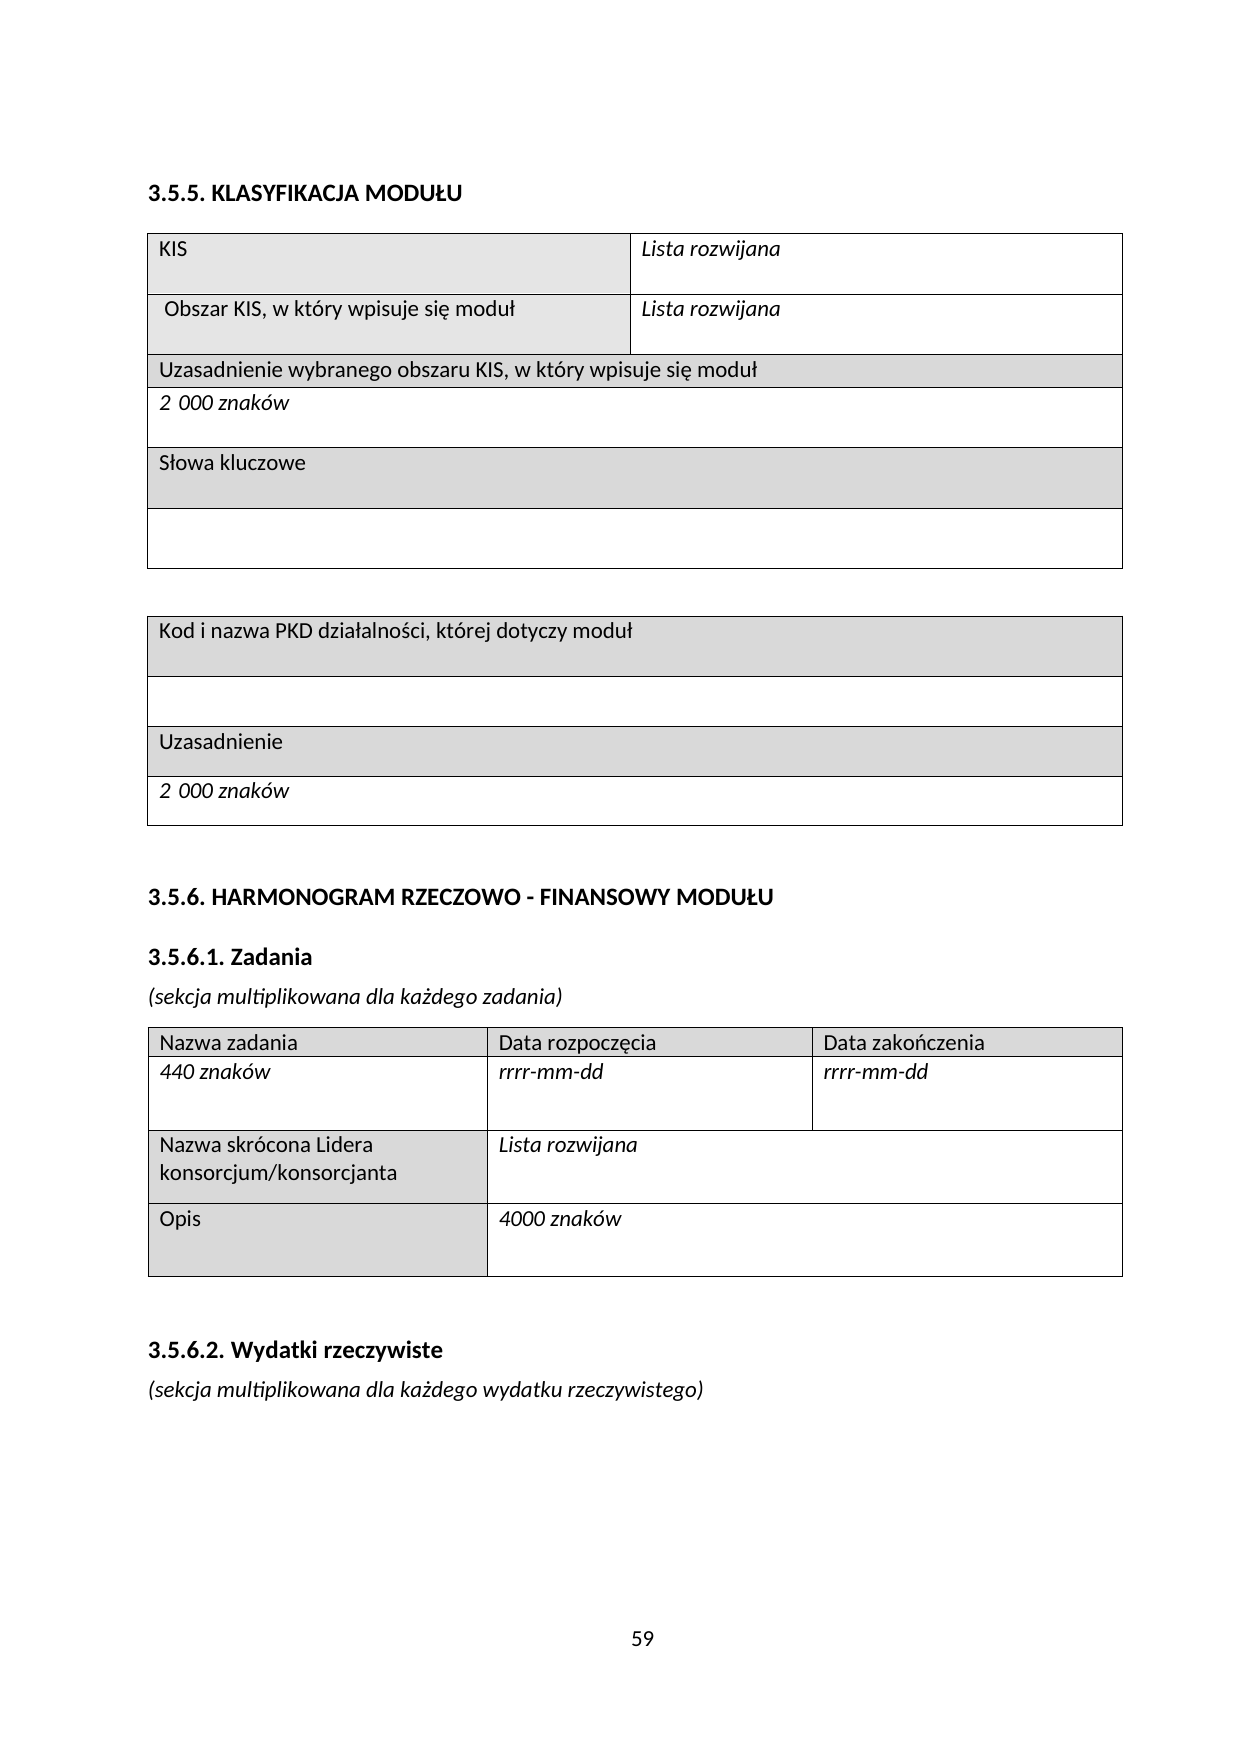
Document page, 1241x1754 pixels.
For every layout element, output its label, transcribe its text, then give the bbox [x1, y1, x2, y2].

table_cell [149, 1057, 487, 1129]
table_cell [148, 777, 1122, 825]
subtitle 3.5.5. KLASYFIKACJA MODUŁU [148, 177, 1137, 208]
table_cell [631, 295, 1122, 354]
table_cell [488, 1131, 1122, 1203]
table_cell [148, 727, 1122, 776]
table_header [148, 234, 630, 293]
text (sekcja multiplikowana dla każdego zadania) [148, 982, 1137, 1010]
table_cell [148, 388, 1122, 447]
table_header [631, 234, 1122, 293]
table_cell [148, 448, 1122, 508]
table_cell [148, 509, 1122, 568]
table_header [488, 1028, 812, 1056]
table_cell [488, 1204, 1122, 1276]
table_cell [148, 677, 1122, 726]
subtitle 3.5.6.2. Wydatki rzeczywiste [148, 1334, 1137, 1364]
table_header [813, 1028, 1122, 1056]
subtitle 3.5.6.1. Zadania [148, 941, 1137, 972]
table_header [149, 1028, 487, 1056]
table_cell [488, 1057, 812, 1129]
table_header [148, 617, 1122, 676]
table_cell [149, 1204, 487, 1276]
subtitle 3.5.6. HARMONOGRAM RZECZOWO - FINANSOWY MODUŁU [148, 881, 1137, 912]
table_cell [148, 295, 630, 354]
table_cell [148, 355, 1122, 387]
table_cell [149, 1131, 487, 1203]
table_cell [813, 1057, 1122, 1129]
text (sekcja multiplikowana dla każdego wydatku rzeczywistego) [148, 1375, 1137, 1403]
